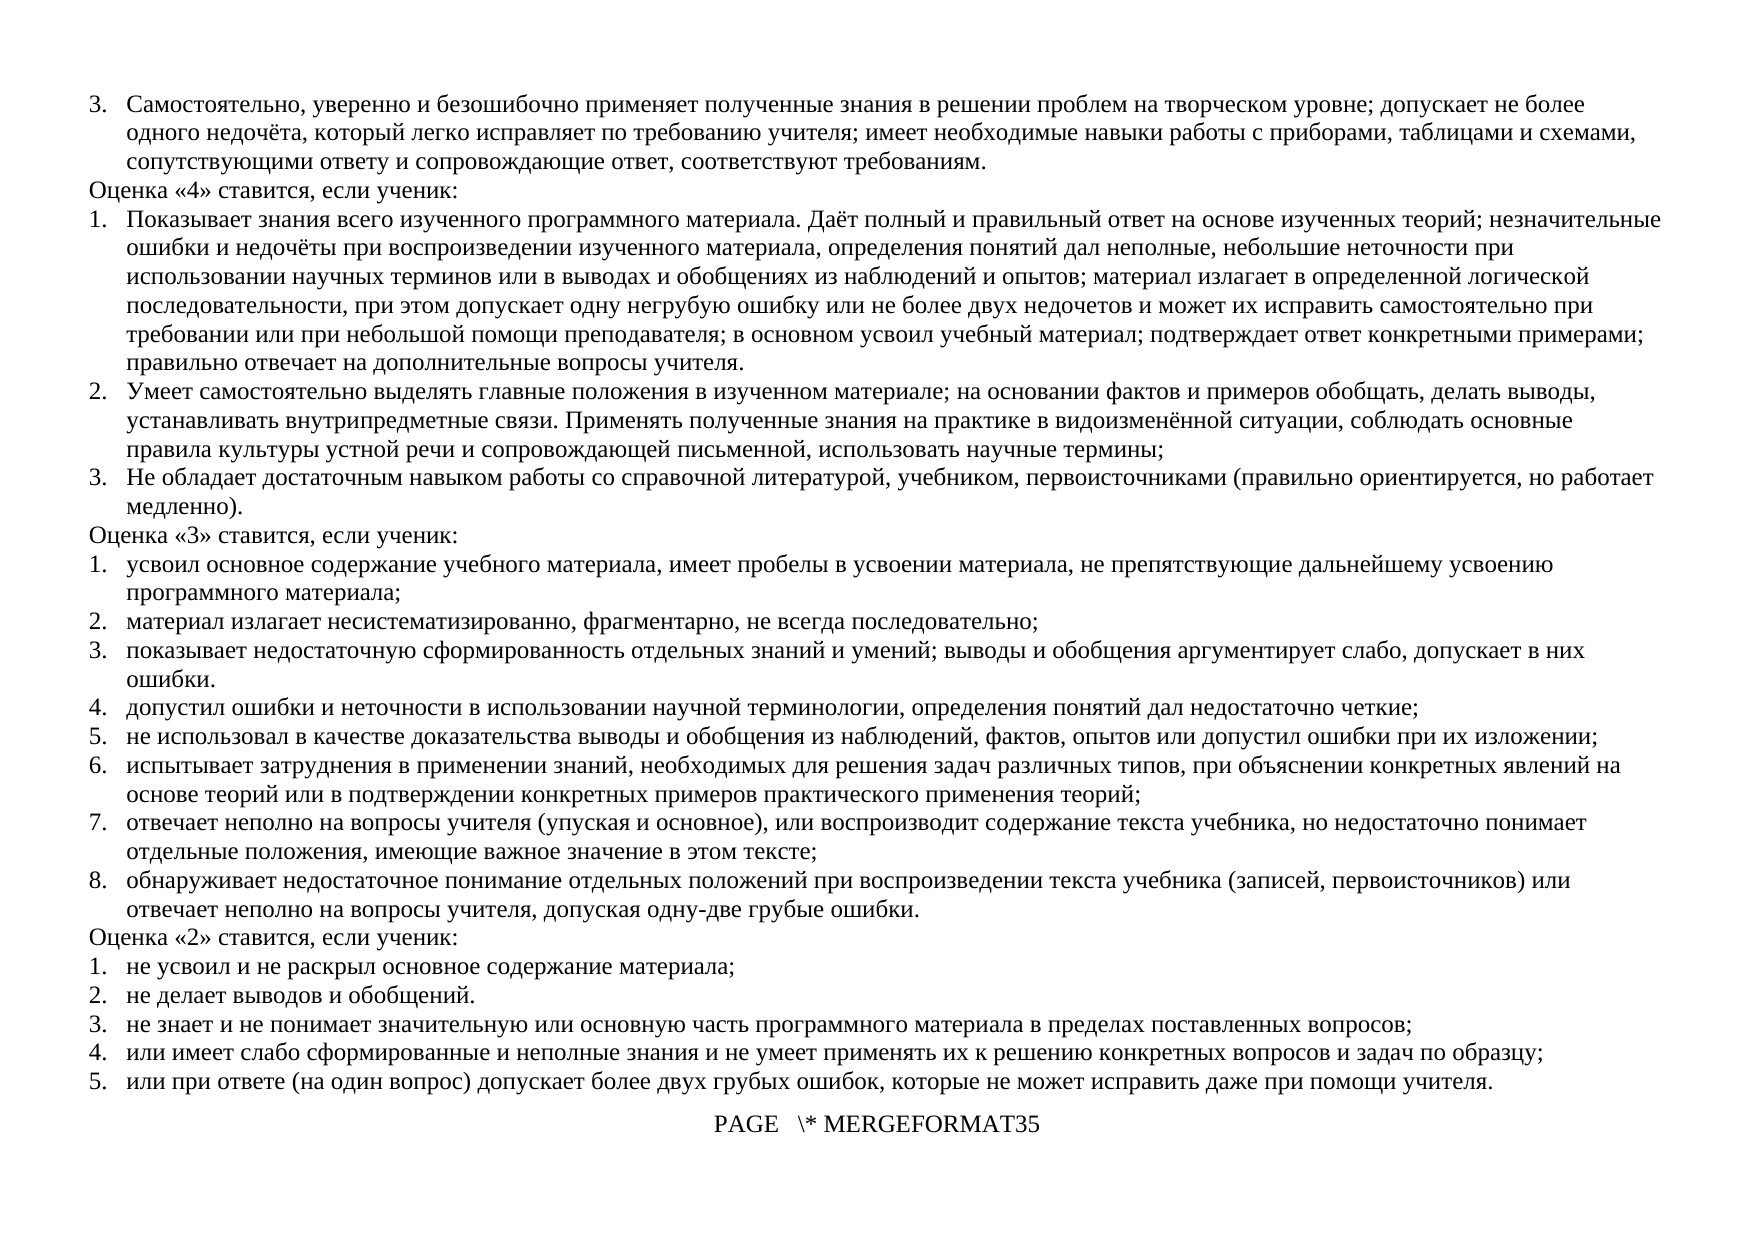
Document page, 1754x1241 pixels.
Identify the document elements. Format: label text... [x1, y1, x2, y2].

list Самостоятельно, уверенно и безошибочно применяет полученные знания в решении проблем на творческом уровне; допускает не более одного недочёта, который легко исправляет по требованию учителя; имеет необходимые навыки работы с приборами, таблицами и схемами, сопутствующими ответу и сопровождающие ответ, соответствуют требованиям. [89, 89, 1665, 175]
list испытывает затруднения в применении знаний, необходимых для решения задач различных типов, при объяснении конкретных явлений на основе теорий или в подтверждении конкретных примеров практического применения теорий; [89, 750, 1665, 807]
list Показывает знания всего изученного программного материала. Даёт полный и правильный ответ на основе изученных теорий; незначительные ошибки и недочёты при воспроизведении изученного материала, определения понятий дал неполные, небольшие неточности при использовании научных терминов или в выводах и обобщениях из наблюдений и опытов; материал излагает в определенной логической последовательности, при этом допускает одну негрубую ошибку или не более двух недочетов и может их исправить самостоятельно при требовании или при небольшой помощи преподавателя; в основном усвоил учебный материал; подтверждает ответ конкретными примерами; правильно отвечает на дополнительные вопросы учителя. [89, 204, 1665, 376]
list Не обладает достаточным навыком работы со справочной литературой, учебником, первоисточниками (правильно ориентируется, но работает медленно). [89, 462, 1665, 520]
list обнаруживает недостаточное понимание отдельных положений при воспроизведении текста учебника (записей, первоисточников) или отвечает неполно на вопросы учителя, допуская одну-две грубые ошибки. [89, 865, 1665, 922]
list не делает выводов и обобщений. [89, 980, 1665, 1009]
list не использовал в качестве доказательства выводы и обобщения из наблюдений, фактов, опытов или допустил ошибки при их изложении; [89, 721, 1665, 750]
list материал излагает несистематизированно, фрагментарно, не всегда последовательно; [89, 606, 1665, 635]
list отвечает неполно на вопросы учителя (упуская и основное), или воспроизводит содержание текста учебника, но недостаточно понимает отдельные положения, имеющие важное значение в этом тексте; [89, 807, 1665, 865]
list или имеет слабо сформированные и неполные знания и не умеет применять их к решению конкретных вопросов и задач по образцу; [89, 1037, 1665, 1066]
list не усвоил и не раскрыл основное содержание материала; [89, 951, 1665, 980]
text Оценка «4» ставится, если ученик: [89, 175, 1665, 204]
list не знает и не понимает значительную или основную часть программного материала в пределах поставленных вопросов; [89, 1009, 1665, 1037]
list усвоил основное содержание учебного материала, имеет пробелы в усвоении материала, не препятствующие дальнейшему усвоению программного материала; [89, 549, 1665, 606]
text Оценка «2» ставится, если ученик: [89, 922, 1665, 951]
list или при ответе (на один вопрос) допускает более двух грубых ошибок, которые не может исправить даже при помощи учителя. [89, 1066, 1665, 1095]
list Умеет самостоятельно выделять главные положения в изученном материале; на основании фактов и примеров обобщать, делать выводы, устанавливать внутрипредметные связи. Применять полученные знания на практике в видоизменённой ситуации, соблюдать основные правила культуры устной речи и сопровождающей письменной, использовать научные термины; [89, 376, 1665, 462]
text Оценка «3» ставится, если ученик: [89, 520, 1665, 549]
list допустил ошибки и неточности в использовании научной терминологии, определения понятий дал недостаточно четкие; [89, 692, 1665, 721]
list показывает недостаточную сформированность отдельных знаний и умений; выводы и обобщения аргументирует слабо, допускает в них ошибки. [89, 635, 1665, 692]
